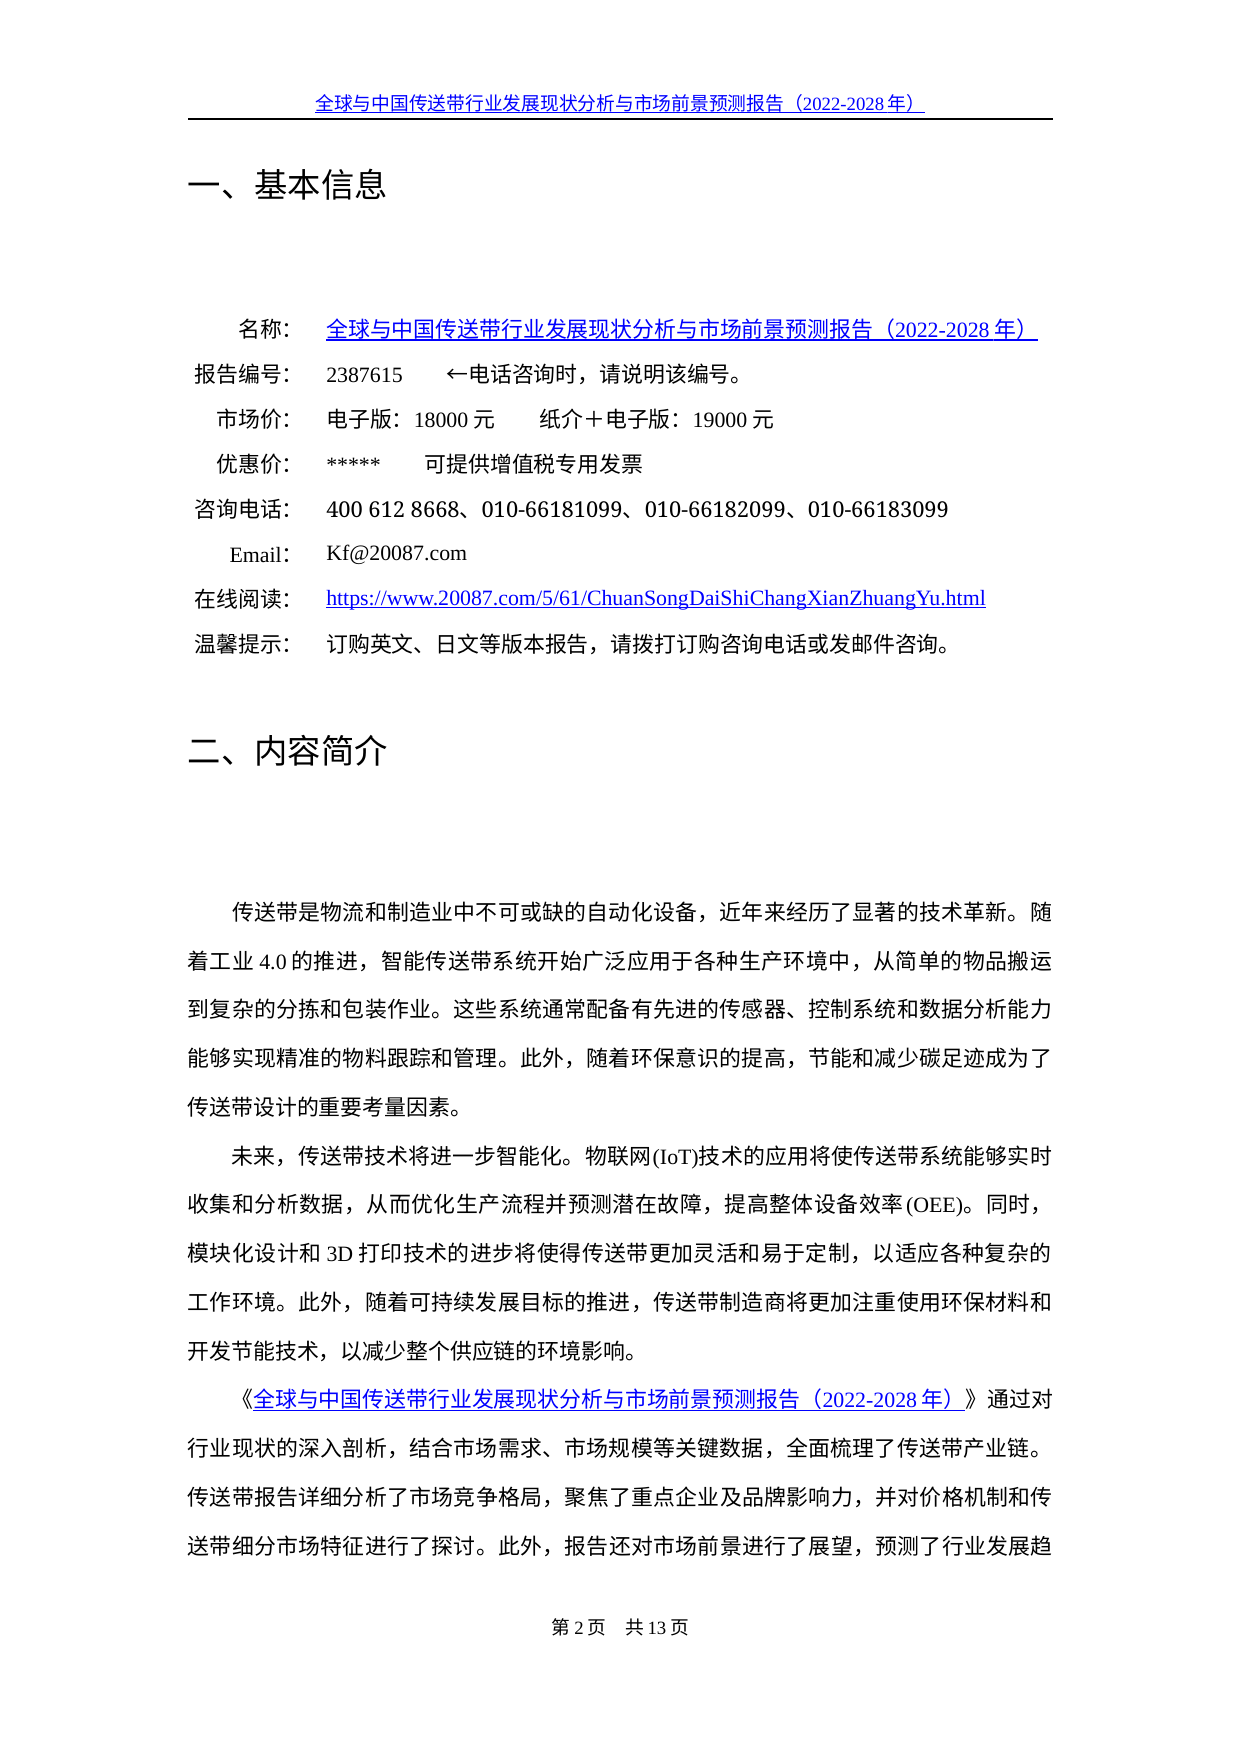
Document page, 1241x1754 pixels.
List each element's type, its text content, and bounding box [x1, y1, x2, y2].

table_cell 在线阅读： [167, 582, 315, 627]
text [187, 894, 1053, 1561]
table_cell Kf@20087.com [315, 537, 1073, 582]
table_cell 优惠价： [167, 447, 315, 492]
table_cell 400 612 8668、010-66181099、010-66182099、010-66183099 [315, 492, 1073, 537]
table_header 全球与中国传送带行业发展现状分析与市场前景预测报告（2022-2028年） [315, 312, 1073, 357]
table_cell 温馨提示： [167, 627, 315, 672]
title 一、基本信息 [187, 150, 1053, 215]
title 二、内容简介 [187, 717, 1053, 782]
table_cell 电子版：18000 元 纸介＋电子版：19000 元 [315, 402, 1073, 447]
table_cell 2387615 ←电话咨询时，请说明该编号。 [315, 357, 1073, 402]
table_cell 订购英文、日文等版本报告，请拨打订购咨询电话或发邮件咨询。 [315, 627, 1073, 672]
table_cell 报告编号： [167, 357, 315, 402]
table_cell [315, 582, 1073, 627]
table_cell Email： [167, 537, 315, 582]
table_header 名称： [167, 312, 315, 357]
table_cell 市场价： [167, 402, 315, 447]
table_cell 咨询电话： [167, 492, 315, 537]
table_cell ***** 可提供增值税专用发票 [315, 447, 1073, 492]
